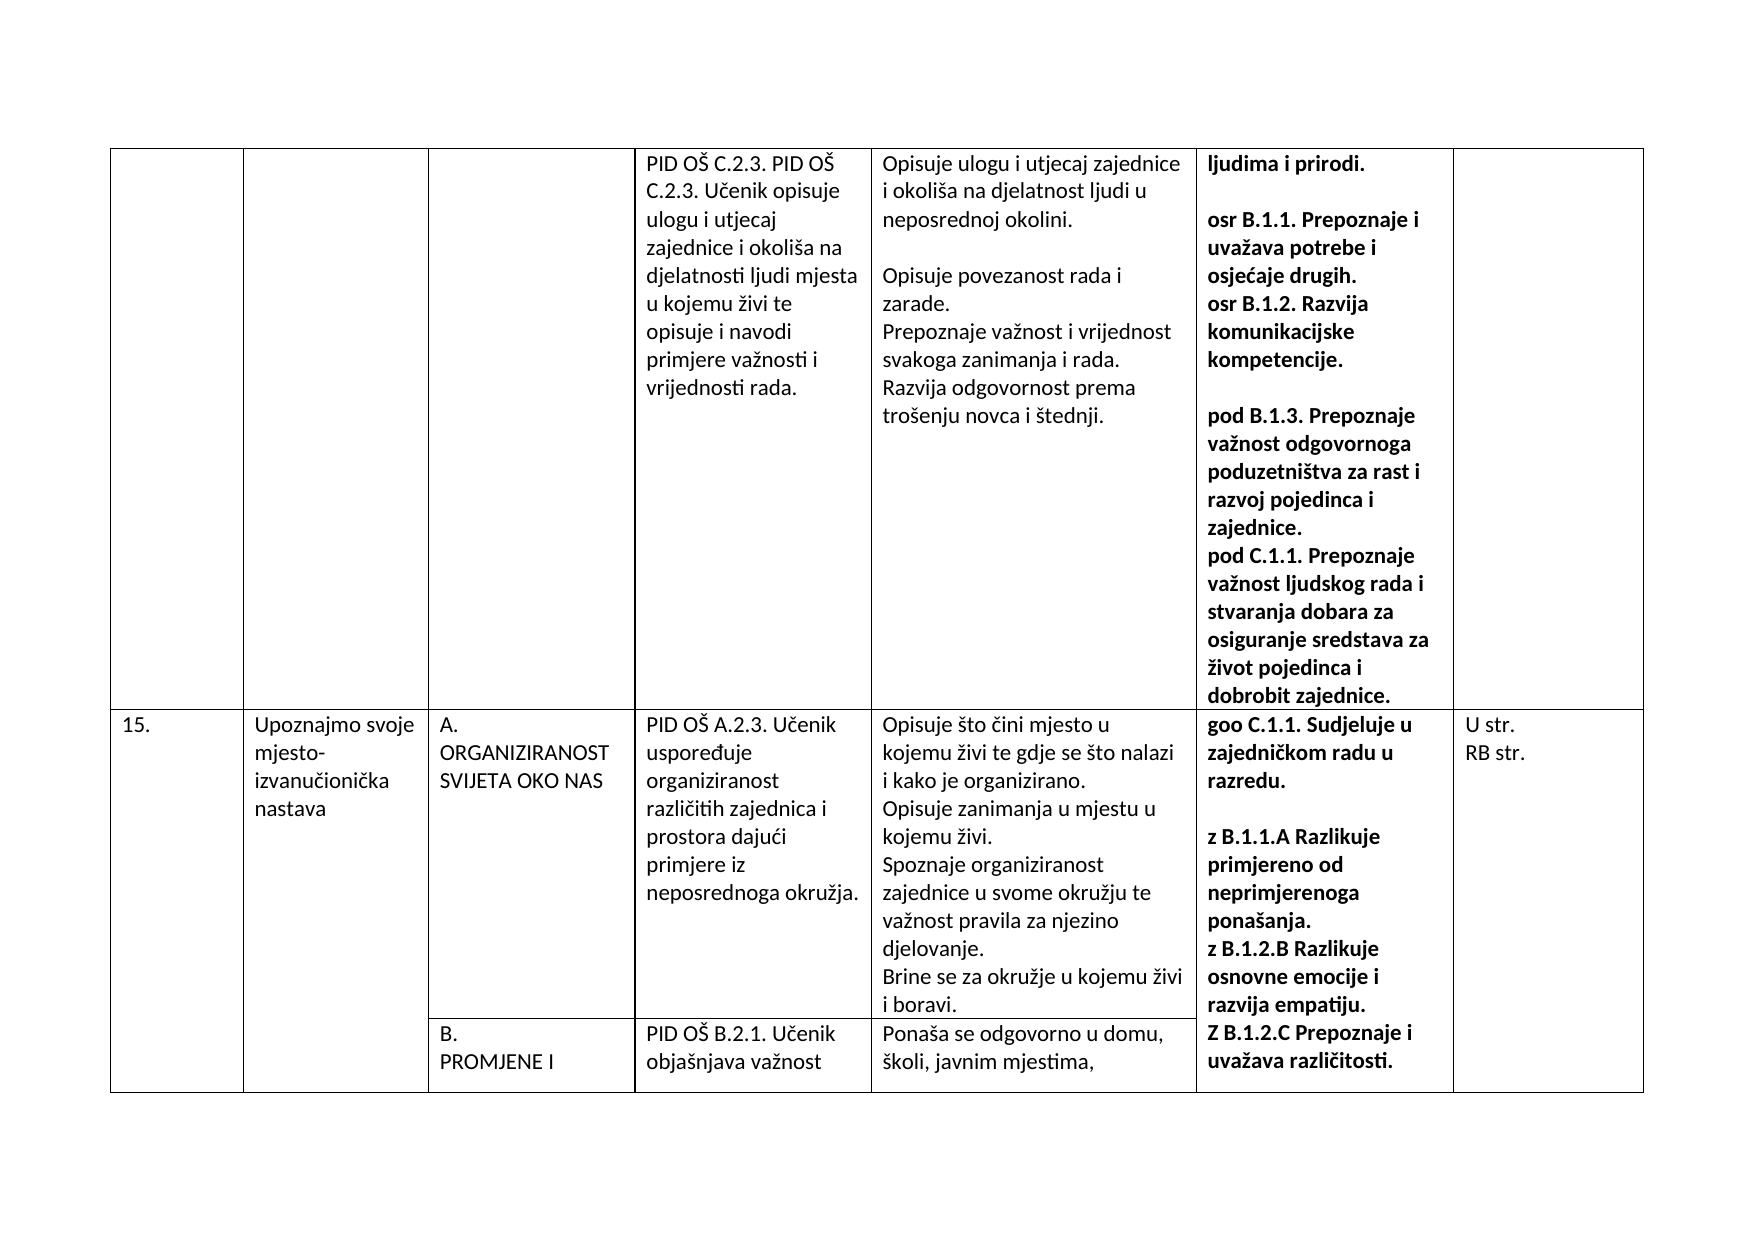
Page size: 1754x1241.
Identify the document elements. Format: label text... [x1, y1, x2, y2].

table_cell 15. [111, 710, 243, 1092]
table_cell PID OŠ A.2.3. Učenik uspoređuje organiziranost različitih zajednica i prostora dajući primjere iz neposrednoga okružja. [636, 710, 871, 1018]
table_cell U str. RB str. [1454, 710, 1643, 1092]
table_cell goo C.1.1. Sudjeluje u zajedničkom radu u razredu. z B.1.1.A Razlikuje primjereno od neprimjerenoga ponašanja. z B.1.2.B Razlikuje osnovne emocije i razvija empatiju. Z B.1.2.C Prepoznaje i uvažava različitosti. odr A.1.1. Prepoznaje svoje mjesto i povezanost s drugima u zajednici. odr B.1.1. Prepoznaje važnost dobronamjernoga djelovanja prema ljudima i prirodi. osr B.1.1. Prepoznaje i uvažava potrebe i osjećaje drugih. osr B.1.2. Razvija komunikacijske kompetencije. pod B.1.3. Prepoznaje važnost odgovornoga poduzetništva za rast i razvoj pojedinca i zajednice. pod C.1.1. Prepoznaje važnost ljudskog rada i stvaranja dobara za osiguranje sredstava za život pojedinca i dobrobit zajednice. [1197, 710, 1453, 1092]
table_cell Opisuje što čini mjesto u kojemu živi te gdje se što nalazi i kako je organizirano. Opisuje zanimanja u mjestu u kojemu živi. Spoznaje organiziranost zajednice u svome okružju te važnost pravila za njezino djelovanje. Brine se za okružje u kojemu živi i boravi. [872, 710, 1196, 1018]
table_cell A. ORGANIZIRANOST SVIJETA OKO NAS [429, 710, 634, 1018]
table_cell Opisuje ulogu i utjecaj zajednice i okoliša na djelatnost ljudi u neposrednoj okolini. Opisuje povezanost rada i zarade. Prepoznaje važnost i vrijednost svakoga zanimanja i rada. Razvija odgovornost prema trošenju novca i štednji. [872, 149, 1196, 709]
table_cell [872, 1019, 1196, 1092]
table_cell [429, 149, 634, 709]
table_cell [636, 1019, 871, 1092]
table_cell PID OŠ C.2.3. PID OŠ C.2.3. Učenik opisuje ulogu i utjecaj zajednice i okoliša na djelatnosti ljudi mjesta u kojemu živi te opisuje i navodi primjere važnosti i vrijednosti rada. [636, 149, 871, 709]
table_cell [429, 1019, 634, 1092]
table_cell Upoznajmo svoje mjesto-izvanučionička nastava [244, 710, 428, 1092]
